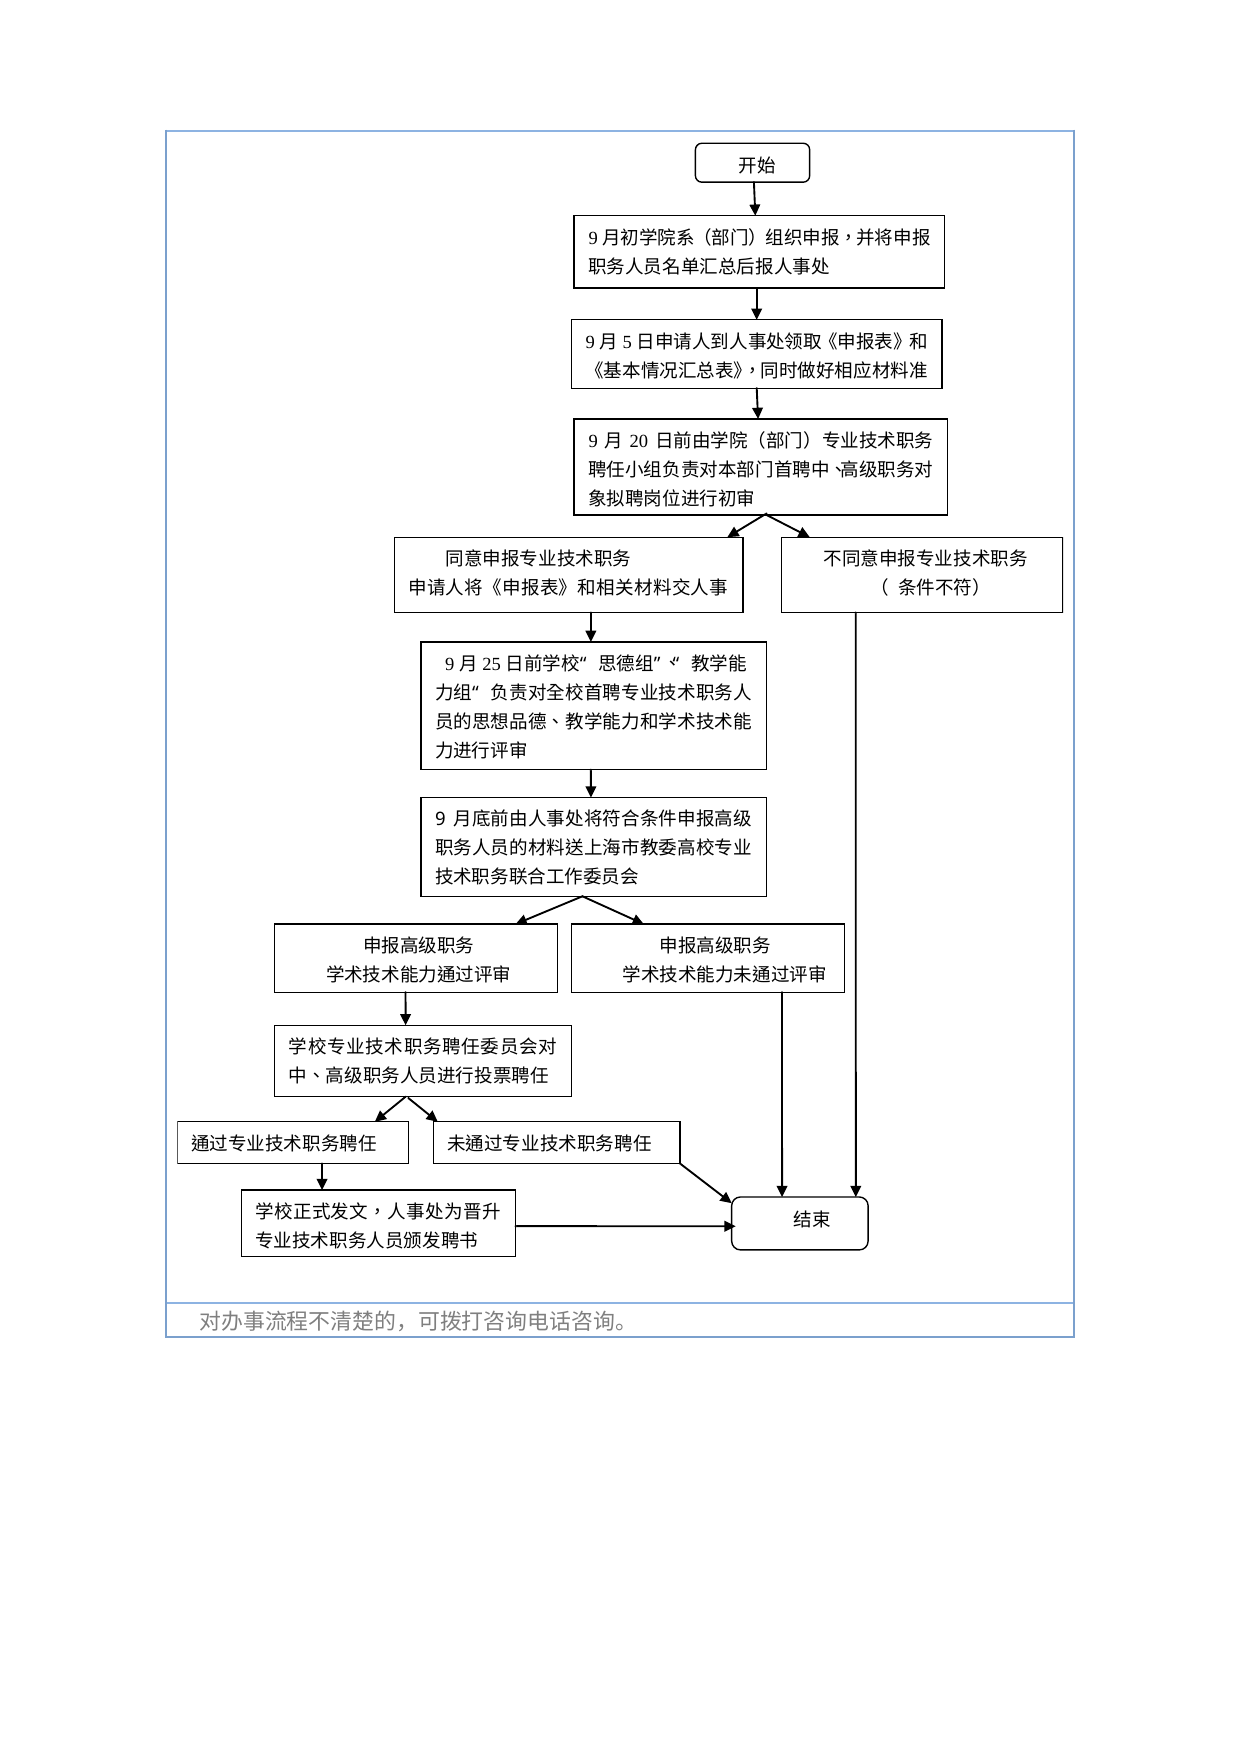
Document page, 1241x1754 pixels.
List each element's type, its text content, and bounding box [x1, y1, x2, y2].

table_cell [167, 132, 1073, 1302]
table_cell 对办事流程不清楚的，可拨打咨询电话咨询。 [167, 1304, 1073, 1336]
